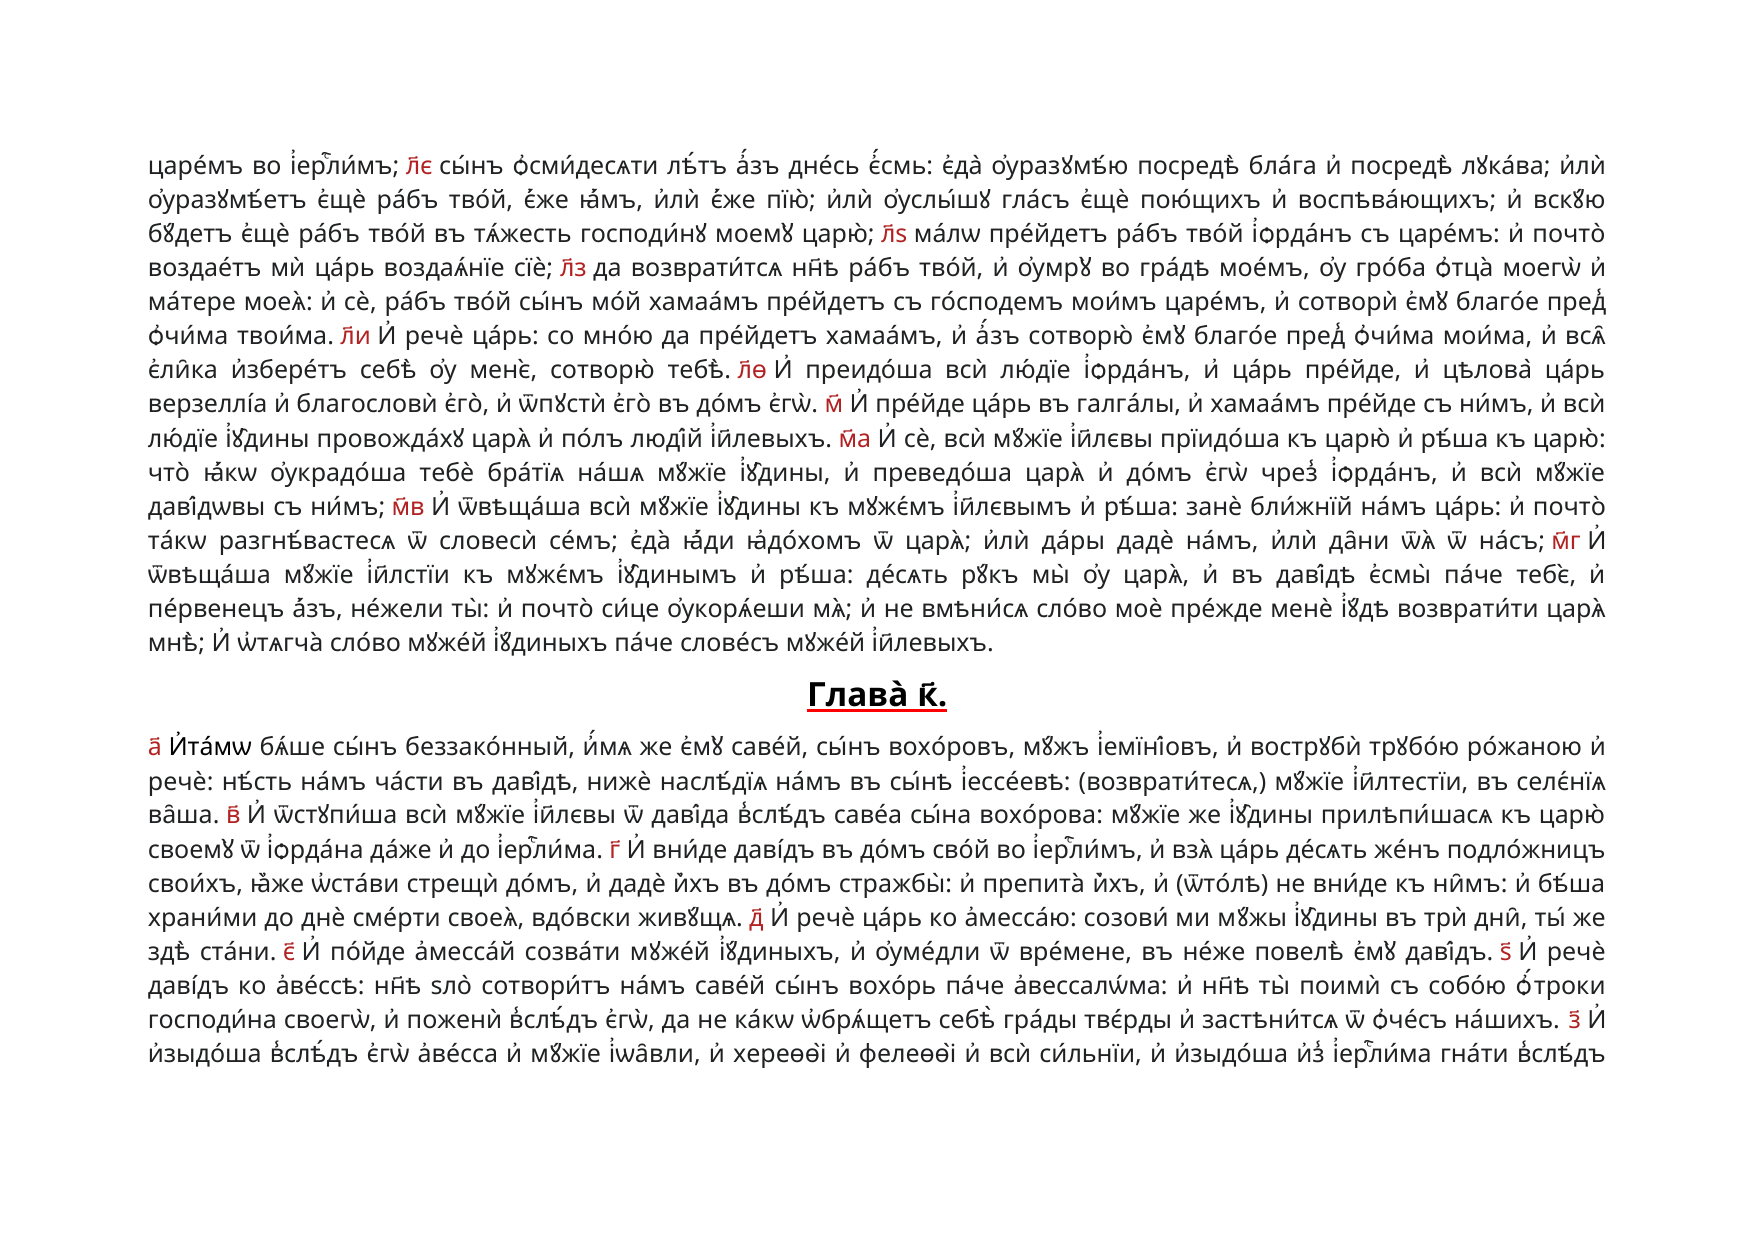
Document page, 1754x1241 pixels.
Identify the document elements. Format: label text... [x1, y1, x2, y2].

text Глава̀ к҃. [148, 671, 1606, 717]
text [148, 148, 1606, 659]
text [148, 729, 1606, 1070]
